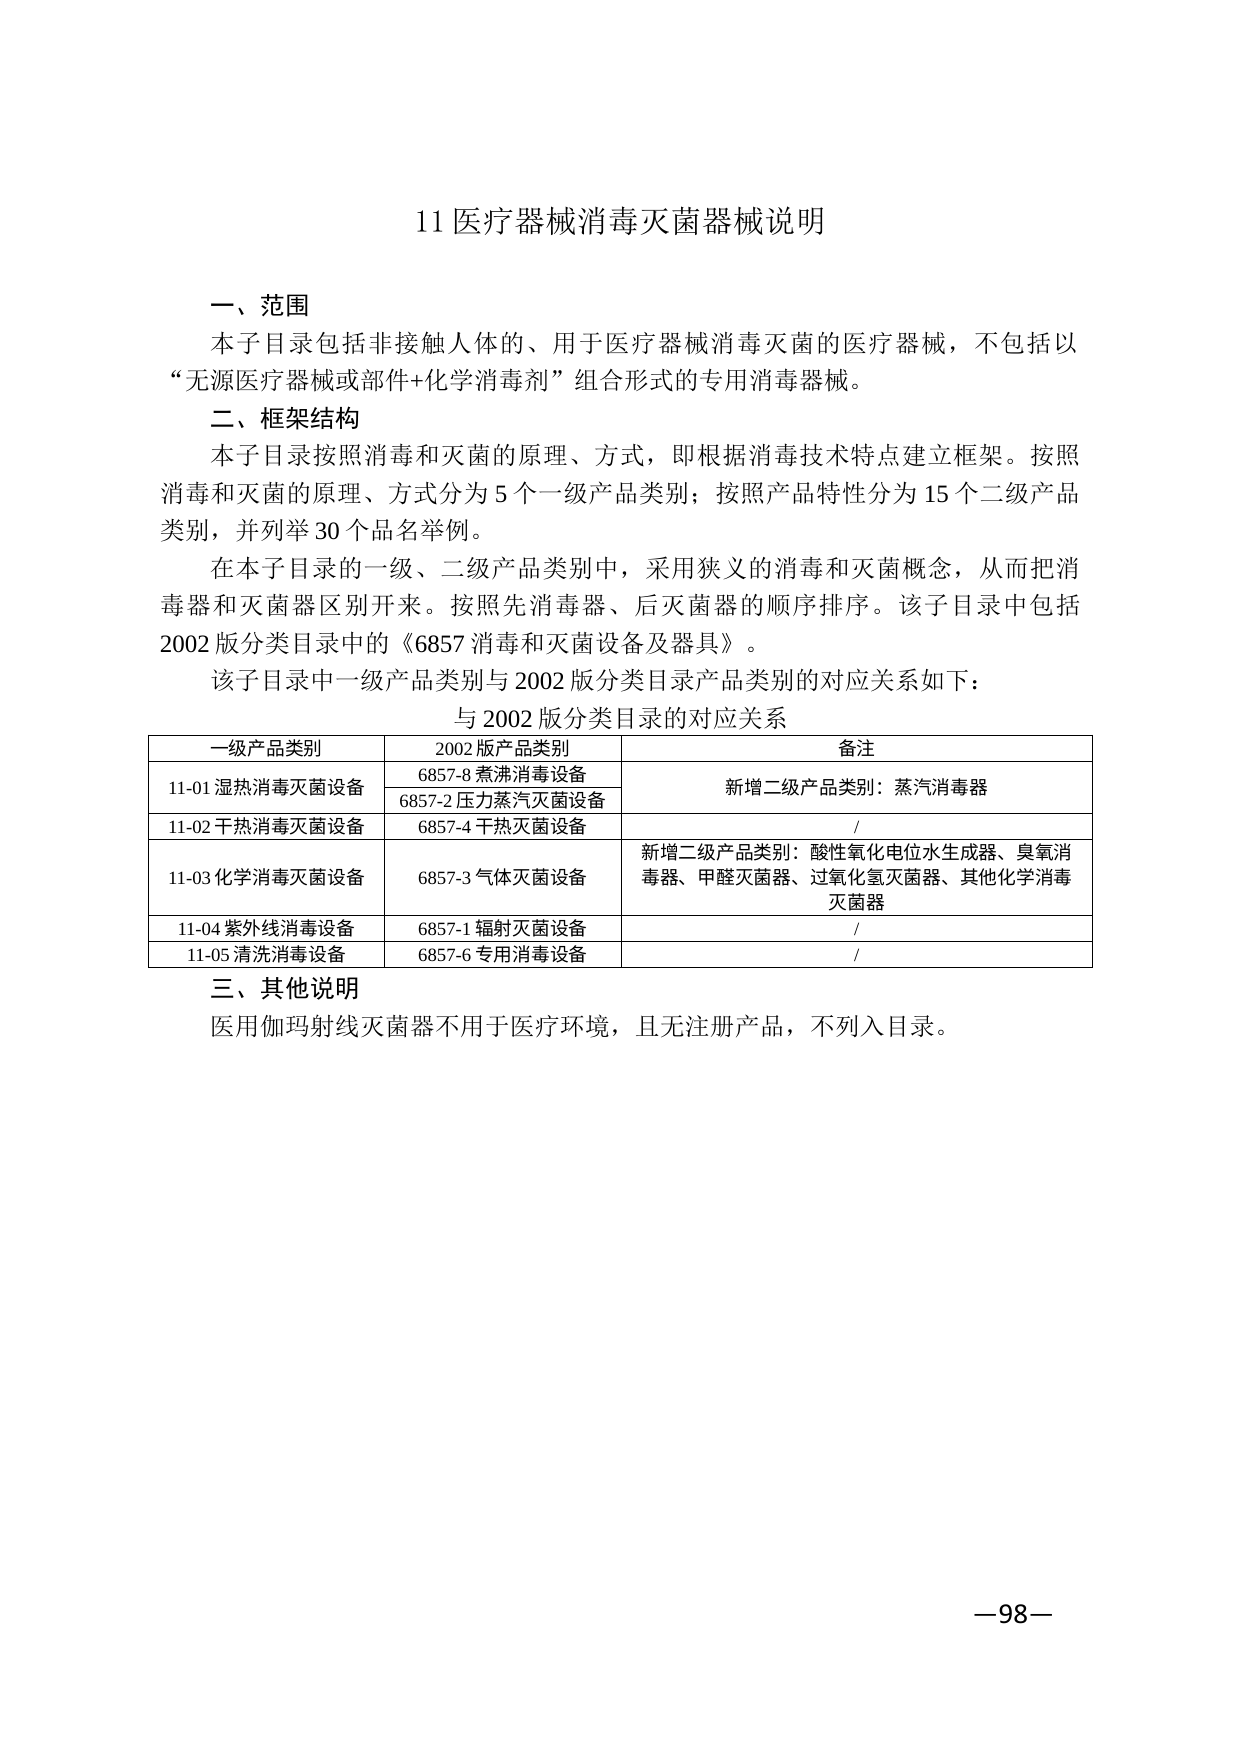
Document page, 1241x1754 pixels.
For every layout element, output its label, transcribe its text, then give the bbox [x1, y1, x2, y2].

text 11医疗器械消毒灭菌器械说明 [159, 201, 1081, 236]
text 本子目录包括非接触人体的、用于医疗器械消毒灭菌的医疗器械，不包括以“无源医疗器械或部件+化学消毒剂”组合形式的专用消毒器械。 [159, 322, 1081, 397]
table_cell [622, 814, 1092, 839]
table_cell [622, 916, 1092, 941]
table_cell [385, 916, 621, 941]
text 该子目录中一级产品类别与2002版分类目录产品类别的对应关系如下： [159, 659, 1081, 697]
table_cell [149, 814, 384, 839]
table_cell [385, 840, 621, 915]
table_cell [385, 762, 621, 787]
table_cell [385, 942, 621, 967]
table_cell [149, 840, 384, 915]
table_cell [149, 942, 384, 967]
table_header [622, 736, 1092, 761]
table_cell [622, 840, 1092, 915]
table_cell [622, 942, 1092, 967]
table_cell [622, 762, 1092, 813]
text 在本子目录的一级、二级产品类别中，采用狭义的消毒和灭菌概念，从而把消毒器和灭菌器区别开来。按照先消毒器、后灭菌器的顺序排序。该子目录中包括2002版分类目录中的《6857消毒和灭菌设备及器具》。 [159, 547, 1081, 659]
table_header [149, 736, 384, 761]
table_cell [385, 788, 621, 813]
text 与2002版分类目录的对应关系 [159, 697, 1081, 734]
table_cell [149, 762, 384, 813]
text 一、范围 [159, 284, 1081, 322]
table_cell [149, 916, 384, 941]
text 医用伽玛射线灭菌器不用于医疗环境，且无注册产品，不列入目录。 [159, 1005, 1081, 1043]
text 二、框架结构 [159, 397, 1081, 434]
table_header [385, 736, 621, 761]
text 三、其他说明 [159, 968, 1081, 1005]
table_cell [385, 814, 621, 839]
text 本子目录按照消毒和灭菌的原理、方式，即根据消毒技术特点建立框架。按照消毒和灭菌的原理、方式分为5个一级产品类别；按照产品特性分为15个二级产品类别，并列举30个品名举例。 [159, 434, 1081, 547]
